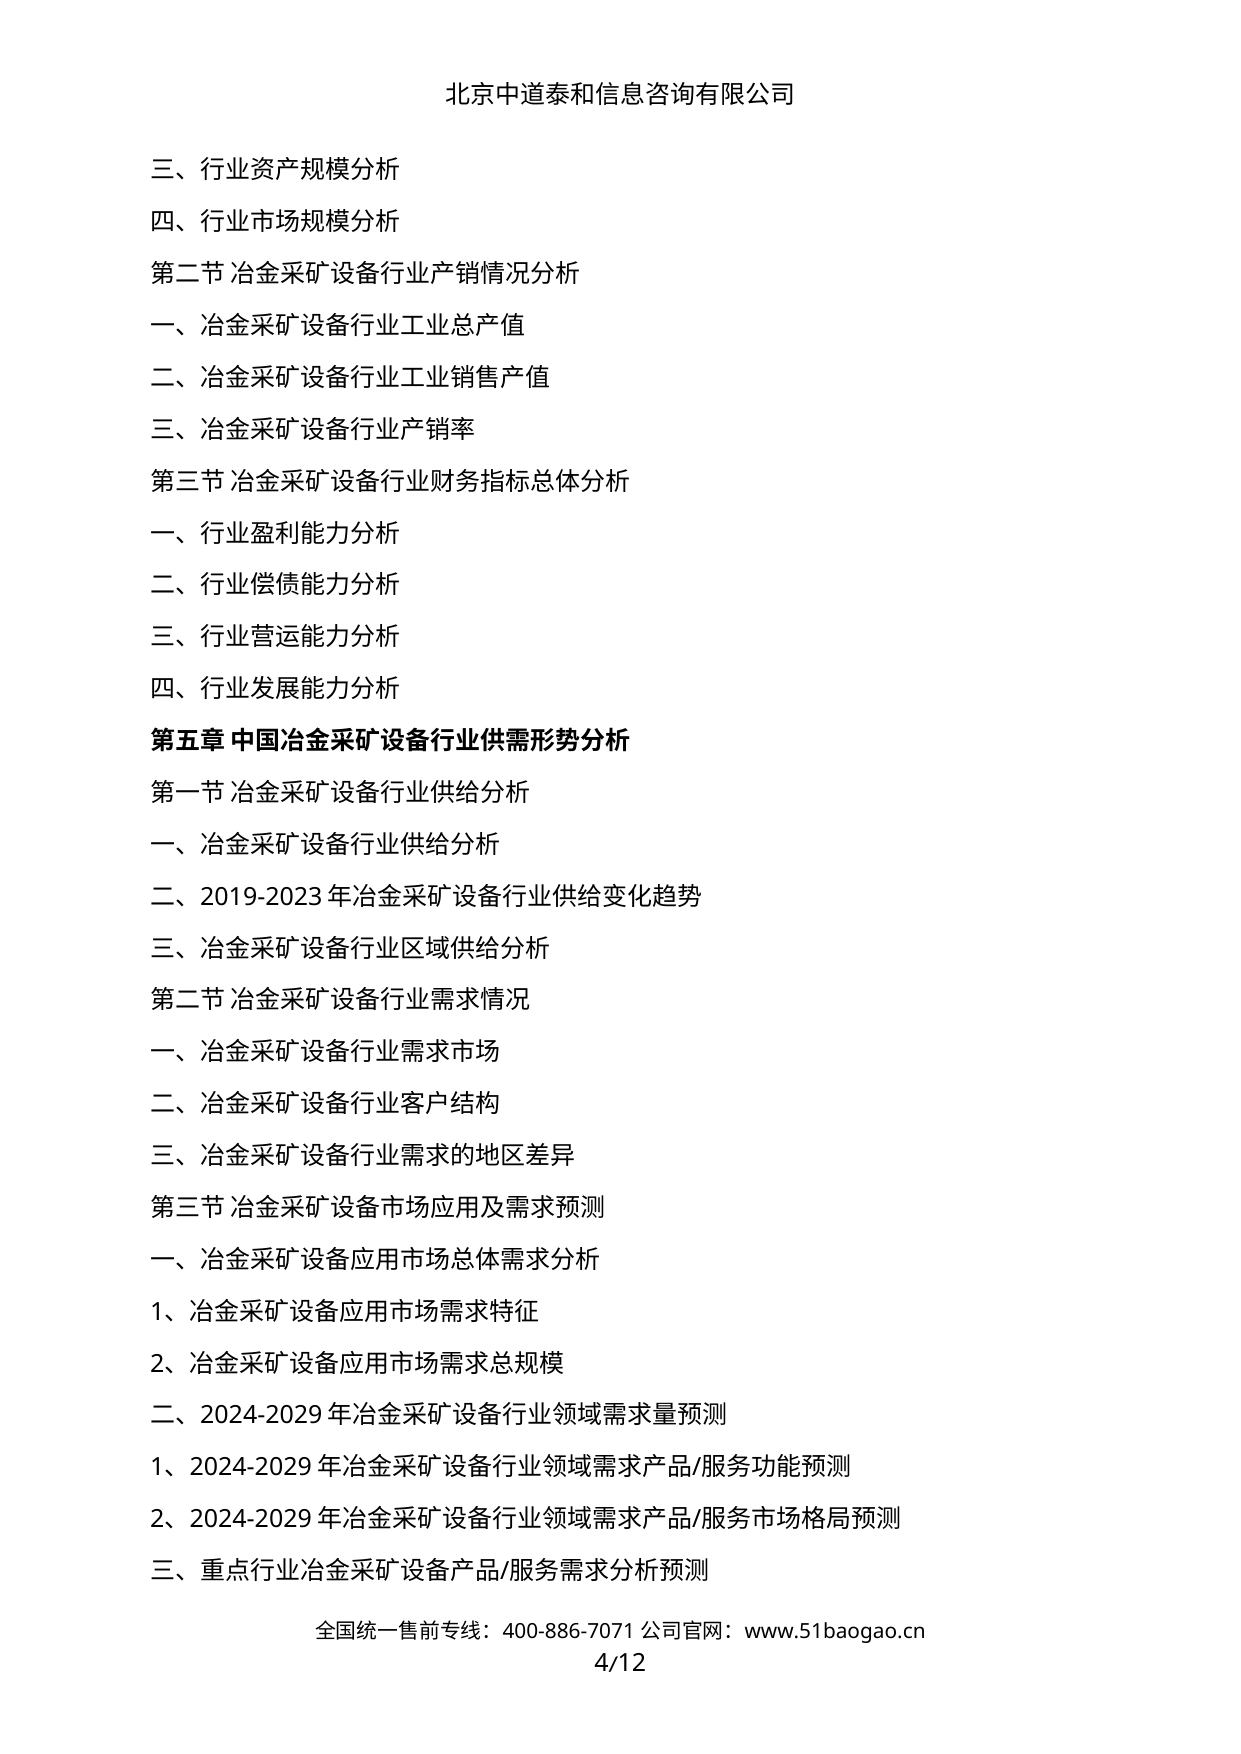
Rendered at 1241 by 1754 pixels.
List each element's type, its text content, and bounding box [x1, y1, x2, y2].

text 2、冶金采矿设备应用市场需求总规模 [150, 1343, 1090, 1379]
text 1、2024-2029年冶金采矿设备行业领域需求产品/服务功能预测 [150, 1447, 1090, 1483]
text 二、2019-2023年冶金采矿设备行业供给变化趋势 [150, 876, 1090, 912]
text 一、行业盈利能力分析 [150, 513, 1090, 549]
text 一、冶金采矿设备行业供给分析 [150, 824, 1090, 861]
text 二、2024-2029年冶金采矿设备行业领域需求量预测 [150, 1395, 1090, 1431]
text 四、行业发展能力分析 [150, 669, 1090, 705]
text 四、行业市场规模分析 [150, 202, 1090, 238]
text 第三节 冶金采矿设备市场应用及需求预测 [150, 1187, 1090, 1224]
text 三、行业资产规模分析 [150, 150, 1090, 186]
text 三、冶金采矿设备行业需求的地区差异 [150, 1136, 1090, 1172]
text 第一节 冶金采矿设备行业供给分析 [150, 772, 1090, 809]
text 第二节 冶金采矿设备行业需求情况 [150, 980, 1090, 1016]
text 二、行业偿债能力分析 [150, 565, 1090, 601]
text 2、2024-2029年冶金采矿设备行业领域需求产品/服务市场格局预测 [150, 1499, 1090, 1535]
text 第二节 冶金采矿设备行业产销情况分析 [150, 254, 1090, 290]
text 三、冶金采矿设备行业区域供给分析 [150, 928, 1090, 964]
text 一、冶金采矿设备行业工业总产值 [150, 306, 1090, 342]
text 三、重点行业冶金采矿设备产品/服务需求分析预测 [150, 1551, 1090, 1587]
text 三、行业营运能力分析 [150, 617, 1090, 653]
text 第三节 冶金采矿设备行业财务指标总体分析 [150, 461, 1090, 497]
text 1、冶金采矿设备应用市场需求特征 [150, 1291, 1090, 1327]
text 一、冶金采矿设备行业需求市场 [150, 1032, 1090, 1068]
text 二、冶金采矿设备行业工业销售产值 [150, 357, 1090, 394]
text 一、冶金采矿设备应用市场总体需求分析 [150, 1239, 1090, 1276]
text 第五章 中国冶金采矿设备行业供需形势分析 [150, 721, 1090, 757]
text 三、冶金采矿设备行业产销率 [150, 409, 1090, 446]
text 二、冶金采矿设备行业客户结构 [150, 1084, 1090, 1120]
